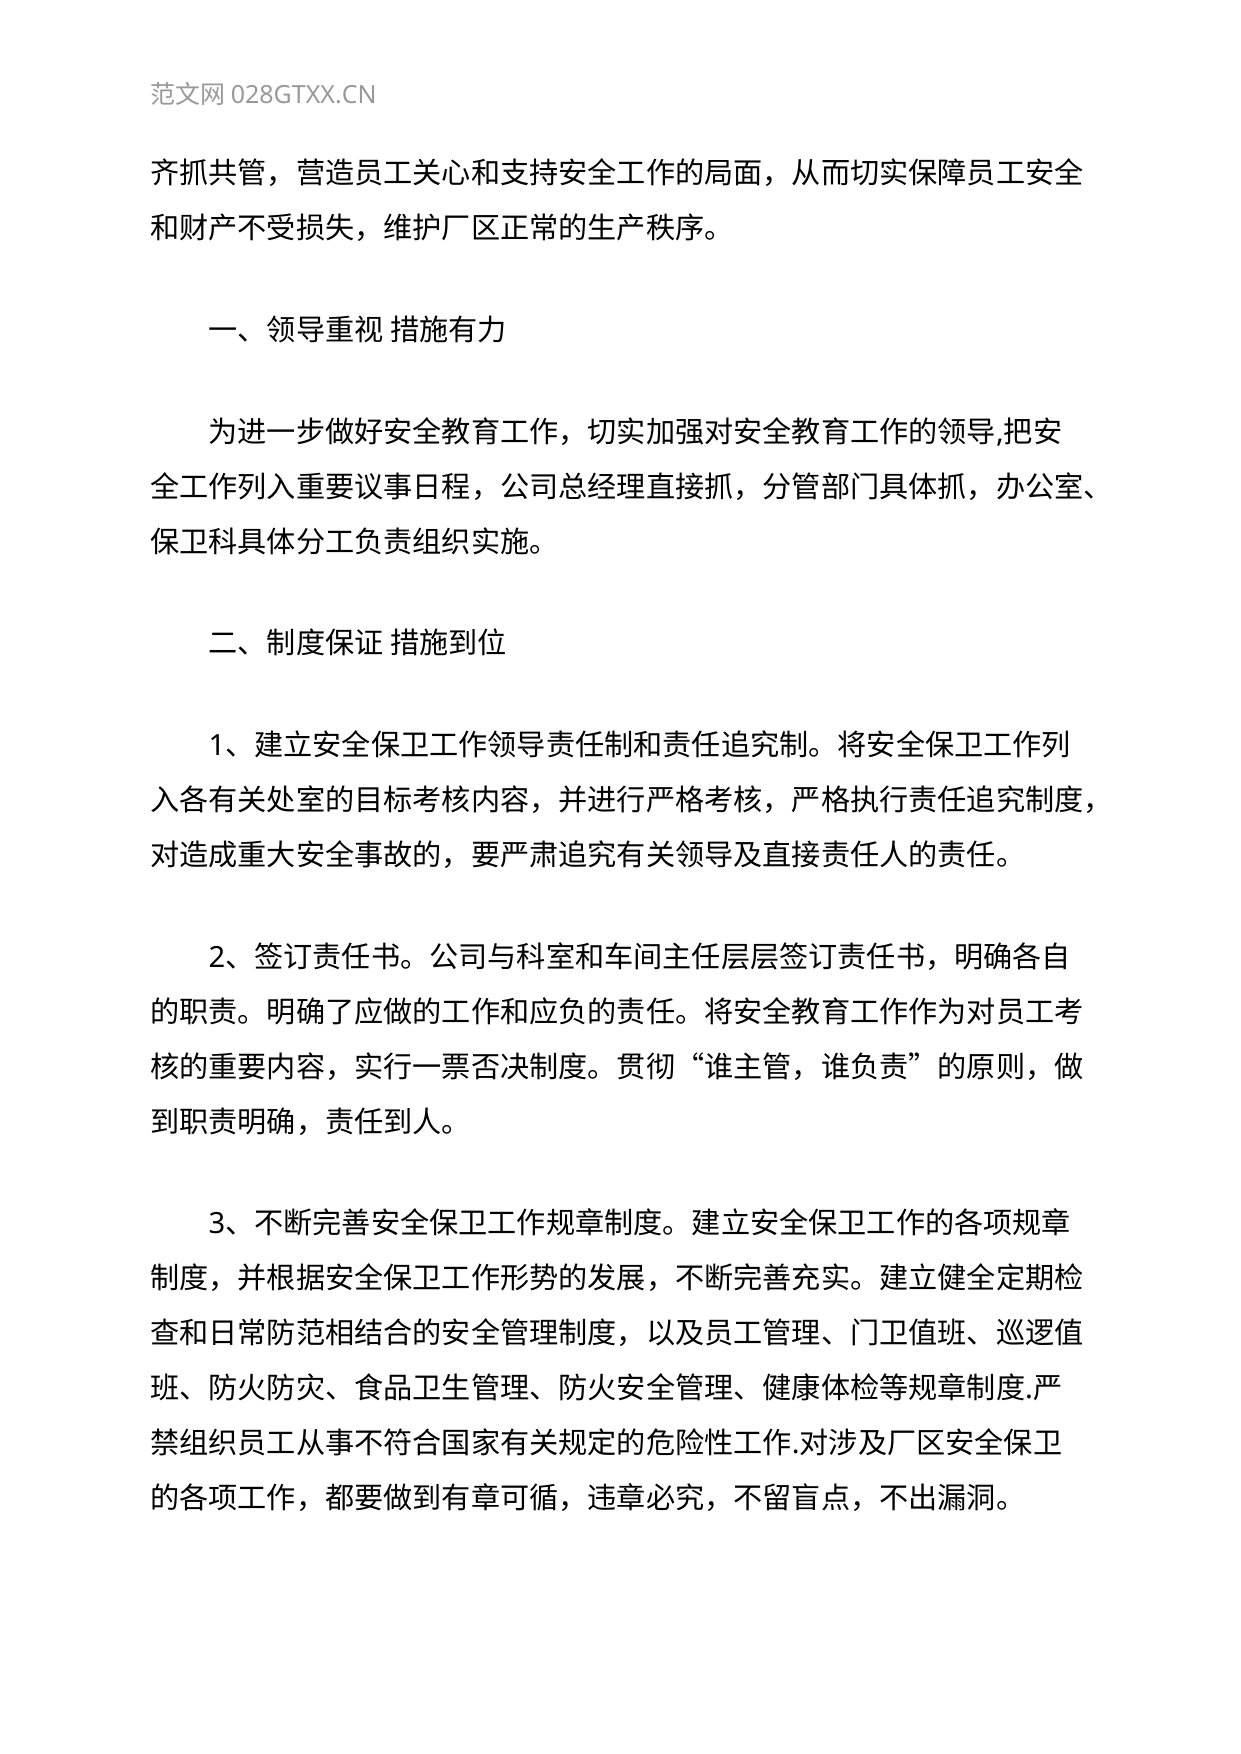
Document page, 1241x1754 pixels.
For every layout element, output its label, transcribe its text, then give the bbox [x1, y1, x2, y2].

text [150, 150, 1090, 247]
text 2、签订责任书。公司与科室和车间主任层层签订责任书，明确各自的职责。明确了应做的工作和应负的责任。将安全教育工作作为对员工考核的重要内容，实行一票否决制度。贯彻“谁主管，谁负责”的原则，做到职责明确，责任到人。 [150, 933, 1090, 1141]
text 3、不断完善安全保卫工作规章制度。建立安全保卫工作的各项规章制度，并根据安全保卫工作形势的发展，不断完善充实。建立健全定期检查和日常防范相结合的安全管理制度，以及员工管理、门卫值班、巡逻值班、防火防灾、食品卫生管理、防火安全管理、健康体检等规章制度.严禁组织员工从事不符合国家有关规定的危险性工作.对涉及厂区安全保卫的各项工作，都要做到有章可循，违章必究，不留盲点，不出漏洞。 [150, 1200, 1090, 1517]
text 一、领导重视 措施有力 [150, 307, 1090, 349]
text 二、制度保证 措施到位 [150, 620, 1090, 662]
text 1、建立安全保卫工作领导责任制和责任追究制。将安全保卫工作列入各有关处室的目标考核内容，并进行严格考核，严格执行责任追究制度，对造成重大安全事故的，要严肃追究有关领导及直接责任人的责任。 [150, 722, 1090, 874]
text 为进一步做好安全教育工作，切实加强对安全教育工作的领导,把安全工作列入重要议事日程，公司总经理直接抓，分管部门具体抓，办公室、保卫科具体分工负责组织实施。 [150, 408, 1090, 561]
